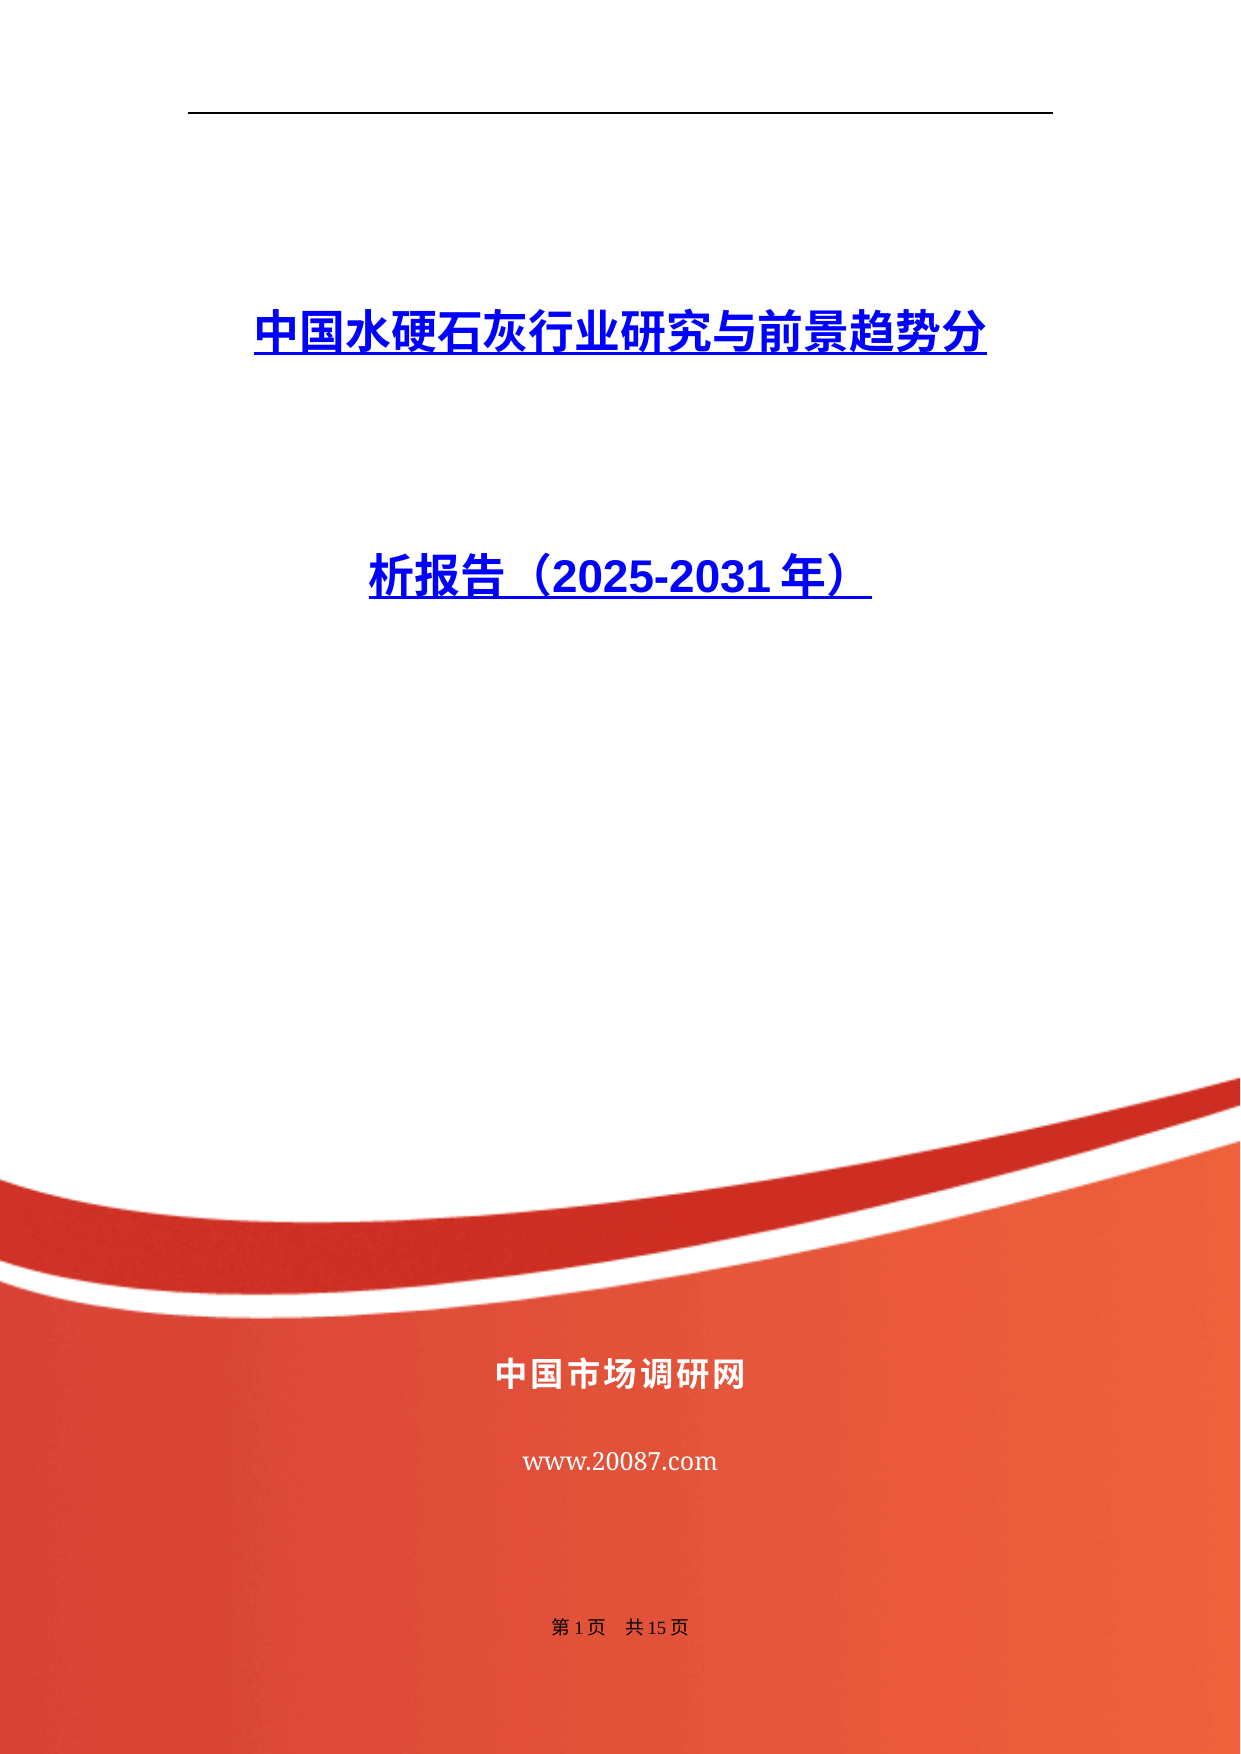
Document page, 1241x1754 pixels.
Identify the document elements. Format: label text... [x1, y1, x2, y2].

text www.20087.com [187, 1428, 1053, 1493]
picture [0, 1006, 1241, 1754]
subtitle 中国市场调研网 [187, 1339, 1053, 1404]
table_header 中国水硬石灰行业研究与前景趋势分析报告（2025-2031年） [188, 207, 1053, 773]
